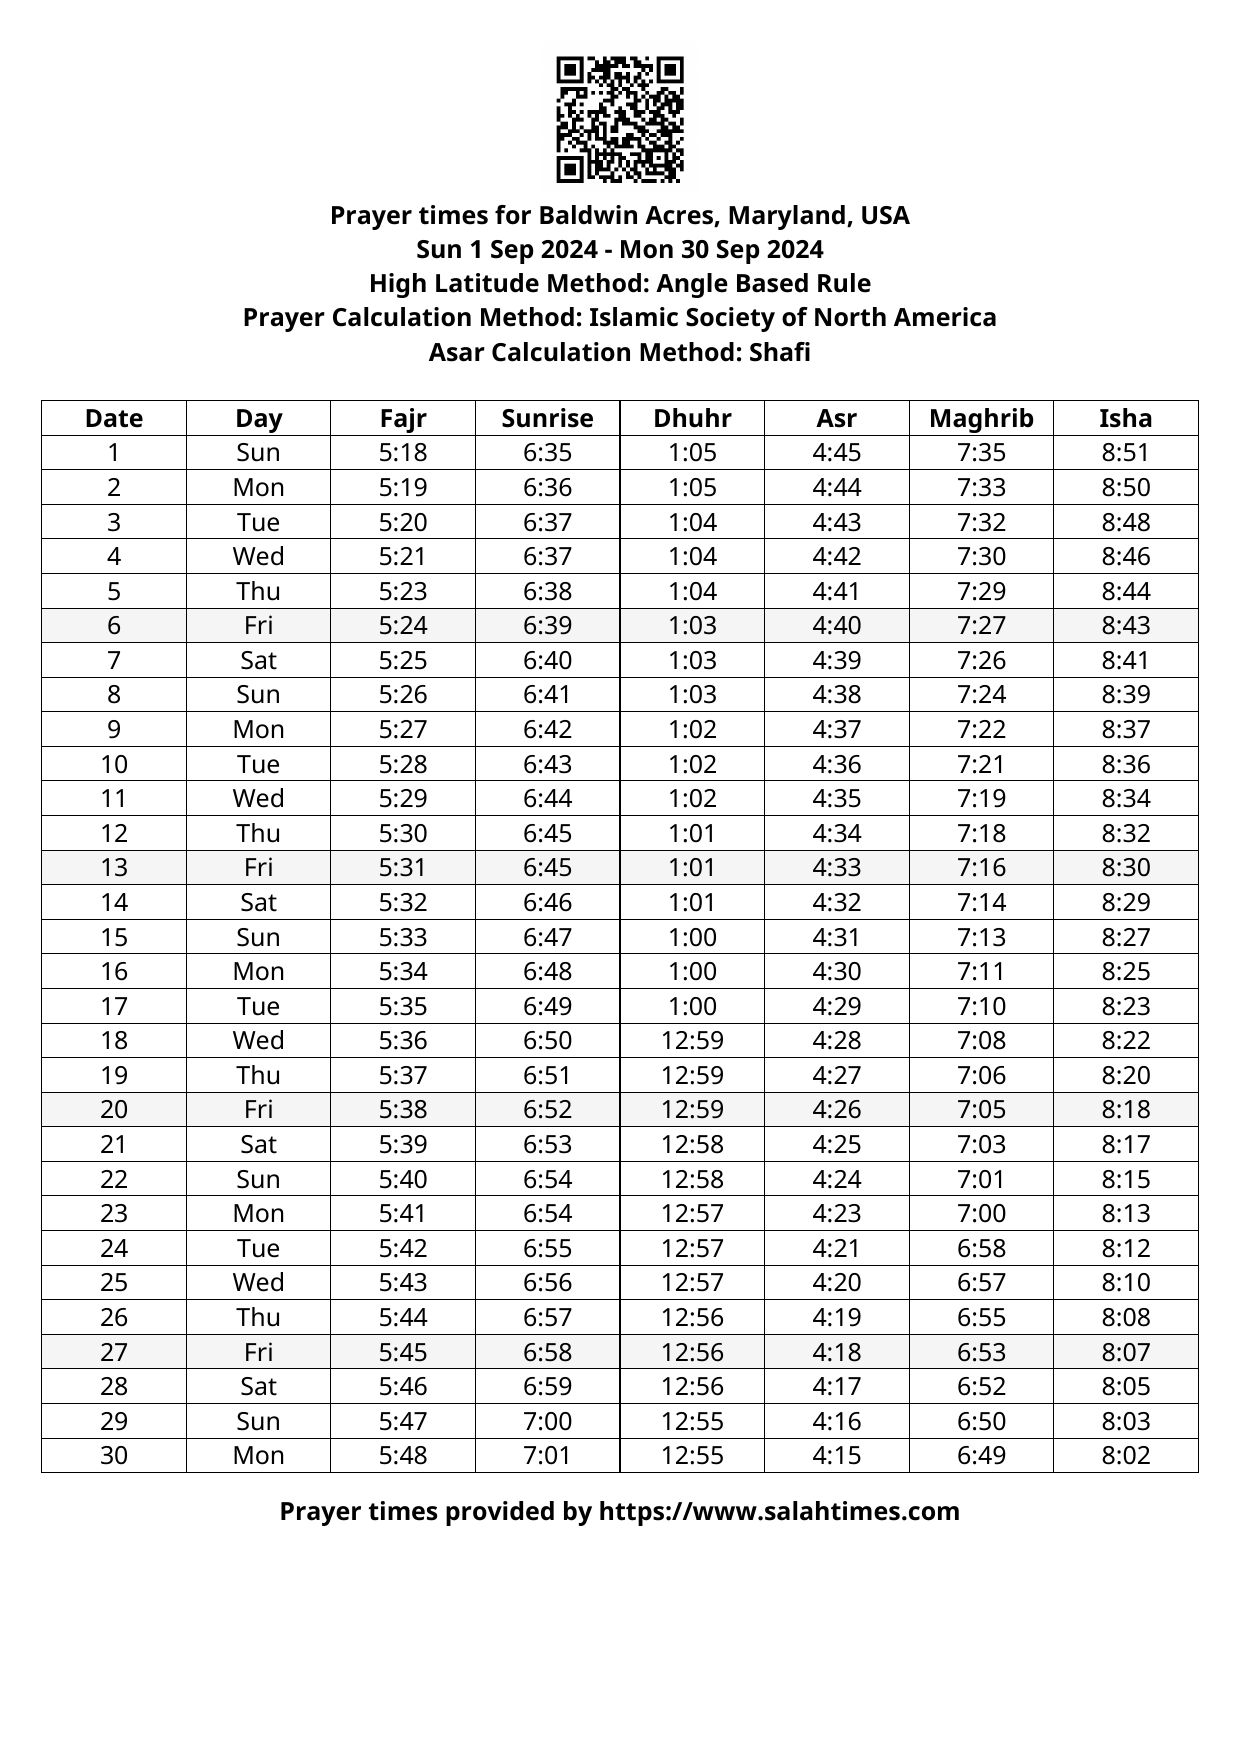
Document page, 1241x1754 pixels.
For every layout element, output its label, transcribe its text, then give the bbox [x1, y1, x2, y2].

table_cell Wed [187, 539, 330, 573]
table_cell 5:44 [331, 1300, 475, 1334]
table_cell 18 [42, 1024, 186, 1057]
table_cell 7:24 [910, 678, 1053, 711]
table_cell 8:05 [1054, 1369, 1198, 1403]
table_cell 6:53 [476, 1127, 619, 1161]
table_cell 6:37 [476, 505, 619, 538]
table_cell 1:00 [621, 954, 764, 988]
table_cell 6:44 [476, 781, 619, 815]
table_cell 5:23 [331, 574, 475, 607]
table_cell 10 [42, 747, 186, 780]
table_cell 8:51 [1054, 436, 1198, 469]
table_cell 5:40 [331, 1162, 475, 1195]
table_cell 8:13 [1054, 1196, 1198, 1230]
table_cell 19 [42, 1058, 186, 1092]
table_cell 8:23 [1054, 989, 1198, 1022]
table_cell 12:55 [621, 1439, 764, 1472]
table_cell 4:25 [765, 1127, 909, 1161]
table_cell 12:58 [621, 1162, 764, 1195]
table_cell 4:28 [765, 1024, 909, 1057]
table_cell 8:15 [1054, 1162, 1198, 1195]
table_cell 5:47 [331, 1404, 475, 1437]
table_cell 5:33 [331, 920, 475, 953]
table_cell 6:48 [476, 954, 619, 988]
table_cell 23 [42, 1196, 186, 1230]
table_cell 8:20 [1054, 1058, 1198, 1092]
table_cell 6:55 [910, 1300, 1053, 1334]
table_cell 1:00 [621, 989, 764, 1022]
table_cell Fri [187, 851, 330, 884]
table_cell 5:37 [331, 1058, 475, 1092]
table_cell 5:41 [331, 1196, 475, 1230]
table_cell 12:55 [621, 1404, 764, 1437]
table_cell 5:39 [331, 1127, 475, 1161]
table_cell 5:38 [331, 1093, 475, 1126]
table_cell 5:18 [331, 436, 475, 469]
table_cell Mon [187, 470, 330, 504]
table_cell 12:58 [621, 1127, 764, 1161]
table_cell 5:21 [331, 539, 475, 573]
table_cell 7:19 [910, 781, 1053, 815]
table_cell 20 [42, 1093, 186, 1126]
table_cell 7:00 [476, 1404, 619, 1437]
table_header Fajr [331, 401, 475, 434]
table_cell 12:56 [621, 1369, 764, 1403]
table_cell 5:42 [331, 1231, 475, 1264]
table_cell Thu [187, 816, 330, 849]
table_cell 5:19 [331, 470, 475, 504]
table_cell 12:57 [621, 1231, 764, 1264]
table_cell 29 [42, 1404, 186, 1437]
table_cell Sun [187, 436, 330, 469]
table_cell Wed [187, 1266, 330, 1299]
table_cell 6:52 [476, 1093, 619, 1126]
table_cell 1:02 [621, 747, 764, 780]
table_cell 4:42 [765, 539, 909, 573]
table_cell 8:29 [1054, 885, 1198, 919]
table_cell 8:10 [1054, 1266, 1198, 1299]
table_cell 7:29 [910, 574, 1053, 607]
table_cell 4:26 [765, 1093, 909, 1126]
table_cell 6:54 [476, 1196, 619, 1230]
table_cell 12:56 [621, 1300, 764, 1334]
table_cell 4:41 [765, 574, 909, 607]
table_cell 1:01 [621, 851, 764, 884]
table_cell 4:21 [765, 1231, 909, 1264]
table_cell 5:30 [331, 816, 475, 849]
table_cell 8:44 [1054, 574, 1198, 607]
table_cell Wed [187, 1024, 330, 1057]
table_cell 5:35 [331, 989, 475, 1022]
text Prayer times for Baldwin Acres, Maryland, USA [42, 198, 1198, 232]
table_cell 5:32 [331, 885, 475, 919]
table_cell Sat [187, 1127, 330, 1161]
table_cell 16 [42, 954, 186, 988]
table_cell 6:38 [476, 574, 619, 607]
table_cell 4:40 [765, 609, 909, 642]
table_cell 6:52 [910, 1369, 1053, 1403]
table_cell 7:00 [910, 1196, 1053, 1230]
table_cell Thu [187, 1058, 330, 1092]
table_cell Tue [187, 1231, 330, 1264]
table_cell 8:22 [1054, 1024, 1198, 1057]
table_cell 15 [42, 920, 186, 953]
table_cell 7:03 [910, 1127, 1053, 1161]
table_cell 1:01 [621, 816, 764, 849]
table_cell 8:43 [1054, 609, 1198, 642]
table_cell 6:39 [476, 609, 619, 642]
table_cell 6:45 [476, 816, 619, 849]
table_cell 7:14 [910, 885, 1053, 919]
table_cell 5:43 [331, 1266, 475, 1299]
table_cell 4:39 [765, 643, 909, 677]
table_cell 4 [42, 539, 186, 573]
table_cell 5:36 [331, 1024, 475, 1057]
table_cell 6:50 [476, 1024, 619, 1057]
table_cell Sat [187, 1369, 330, 1403]
table_cell 7:30 [910, 539, 1053, 573]
table_cell 7:11 [910, 954, 1053, 988]
table_cell 7:13 [910, 920, 1053, 953]
table_cell 8:30 [1054, 851, 1198, 884]
table_cell 8:48 [1054, 505, 1198, 538]
table_cell Sat [187, 643, 330, 677]
table_header Maghrib [910, 401, 1053, 434]
text Asar Calculation Method: Shafi [42, 334, 1198, 368]
table_cell 5:24 [331, 609, 475, 642]
table_cell 1 [42, 436, 186, 469]
table_cell 5:29 [331, 781, 475, 815]
table_cell 5:27 [331, 712, 475, 746]
table_header Asr [765, 401, 909, 434]
table_cell 6:37 [476, 539, 619, 573]
table_cell 4:24 [765, 1162, 909, 1195]
table_cell 12:57 [621, 1196, 764, 1230]
table_cell 6:49 [476, 989, 619, 1022]
table_cell Mon [187, 1196, 330, 1230]
table_cell 6:51 [476, 1058, 619, 1092]
table_cell 1:03 [621, 678, 764, 711]
table_cell 8:39 [1054, 678, 1198, 711]
table_cell 4:30 [765, 954, 909, 988]
table_cell 6:40 [476, 643, 619, 677]
table_cell 14 [42, 885, 186, 919]
table_cell 4:33 [765, 851, 909, 884]
table_cell 6 [42, 609, 186, 642]
table_cell 6:58 [476, 1335, 619, 1368]
table_cell 6:45 [476, 851, 619, 884]
table_cell 6:55 [476, 1231, 619, 1264]
table_header Date [42, 401, 186, 434]
table_cell 6:41 [476, 678, 619, 711]
table_header Day [187, 401, 330, 434]
table_cell 12 [42, 816, 186, 849]
table_cell 1:02 [621, 712, 764, 746]
table_cell 4:45 [765, 436, 909, 469]
table_cell 21 [42, 1127, 186, 1161]
table_cell 5:45 [331, 1335, 475, 1368]
table_cell 12:56 [621, 1335, 764, 1368]
text High Latitude Method: Angle Based Rule [42, 266, 1198, 300]
table_cell 6:49 [910, 1439, 1053, 1472]
table_cell 7:18 [910, 816, 1053, 849]
table_cell 8:46 [1054, 539, 1198, 573]
table_cell 6:43 [476, 747, 619, 780]
table_cell 7:32 [910, 505, 1053, 538]
table_cell 4:23 [765, 1196, 909, 1230]
table_cell 5:25 [331, 643, 475, 677]
table_cell Fri [187, 1093, 330, 1126]
table_cell 1:05 [621, 470, 764, 504]
table_cell Mon [187, 1439, 330, 1472]
table_cell 6:50 [910, 1404, 1053, 1437]
table_cell 1:04 [621, 505, 764, 538]
table_cell 7:01 [910, 1162, 1053, 1195]
table_cell 28 [42, 1369, 186, 1403]
table_cell 8:02 [1054, 1439, 1198, 1472]
table_cell 6:46 [476, 885, 619, 919]
table_cell 4:15 [765, 1439, 909, 1472]
table_cell 12:59 [621, 1058, 764, 1092]
table_cell 4:34 [765, 816, 909, 849]
table_cell 4:20 [765, 1266, 909, 1299]
table_cell 5:46 [331, 1369, 475, 1403]
table_cell 6:57 [476, 1300, 619, 1334]
table_cell 24 [42, 1231, 186, 1264]
table_cell Thu [187, 574, 330, 607]
table_header Isha [1054, 401, 1198, 434]
table_cell 12:59 [621, 1093, 764, 1126]
table_cell 13 [42, 851, 186, 884]
table_cell 9 [42, 712, 186, 746]
table_cell 1:03 [621, 609, 764, 642]
table_cell Sun [187, 920, 330, 953]
table_cell 8 [42, 678, 186, 711]
table_cell 4:43 [765, 505, 909, 538]
table_cell 4:19 [765, 1300, 909, 1334]
table_cell 8:41 [1054, 643, 1198, 677]
table_cell 8:50 [1054, 470, 1198, 504]
table_cell 4:44 [765, 470, 909, 504]
table_cell 6:59 [476, 1369, 619, 1403]
table_cell 6:42 [476, 712, 619, 746]
table_cell 1:00 [621, 920, 764, 953]
table_cell 4:38 [765, 678, 909, 711]
table_cell Wed [187, 781, 330, 815]
table_cell 7:26 [910, 643, 1053, 677]
table_cell 2 [42, 470, 186, 504]
table_cell 8:08 [1054, 1300, 1198, 1334]
table_cell 5:48 [331, 1439, 475, 1472]
table_cell 8:03 [1054, 1404, 1198, 1437]
picture [542, 41, 699, 198]
table_cell Sun [187, 1404, 330, 1437]
table_cell Mon [187, 712, 330, 746]
table_cell 12:59 [621, 1024, 764, 1057]
table_cell 7:16 [910, 851, 1053, 884]
table_cell 1:02 [621, 781, 764, 815]
table_cell 4:16 [765, 1404, 909, 1437]
table_cell 17 [42, 989, 186, 1022]
table_cell 22 [42, 1162, 186, 1195]
table_cell 1:04 [621, 574, 764, 607]
table_cell 5:34 [331, 954, 475, 988]
table_cell 8:36 [1054, 747, 1198, 780]
table_cell 7 [42, 643, 186, 677]
table_cell Tue [187, 989, 330, 1022]
table_cell 6:57 [910, 1266, 1053, 1299]
table_cell 7:35 [910, 436, 1053, 469]
table_cell 7:06 [910, 1058, 1053, 1092]
table_cell 6:36 [476, 470, 619, 504]
table_cell 8:34 [1054, 781, 1198, 815]
table_cell 1:04 [621, 539, 764, 573]
table_cell 8:27 [1054, 920, 1198, 953]
table_cell 6:47 [476, 920, 619, 953]
table_cell 7:33 [910, 470, 1053, 504]
table_cell 11 [42, 781, 186, 815]
text Sun 1 Sep 2024 - Mon 30 Sep 2024 [42, 232, 1198, 266]
table_cell 7:27 [910, 609, 1053, 642]
table_cell 5:26 [331, 678, 475, 711]
table_cell Tue [187, 505, 330, 538]
table_cell 6:54 [476, 1162, 619, 1195]
table_cell 6:35 [476, 436, 619, 469]
table_cell Tue [187, 747, 330, 780]
table_cell 7:08 [910, 1024, 1053, 1057]
table_cell 8:17 [1054, 1127, 1198, 1161]
table_cell 4:31 [765, 920, 909, 953]
table_cell Fri [187, 1335, 330, 1368]
table_cell Sun [187, 1162, 330, 1195]
table_cell 4:18 [765, 1335, 909, 1368]
table_cell 5:28 [331, 747, 475, 780]
table_cell 1:01 [621, 885, 764, 919]
table_cell 1:03 [621, 643, 764, 677]
table_cell 6:53 [910, 1335, 1053, 1368]
table_cell 7:10 [910, 989, 1053, 1022]
table_cell 4:29 [765, 989, 909, 1022]
table_cell 6:58 [910, 1231, 1053, 1264]
table_cell Thu [187, 1300, 330, 1334]
table_cell 8:12 [1054, 1231, 1198, 1264]
table_cell 4:17 [765, 1369, 909, 1403]
table_cell Mon [187, 954, 330, 988]
table_cell 6:56 [476, 1266, 619, 1299]
table_header Sunrise [476, 401, 619, 434]
table_cell 7:01 [476, 1439, 619, 1472]
table_cell 1:05 [621, 436, 764, 469]
table_cell 4:37 [765, 712, 909, 746]
table_cell Sun [187, 678, 330, 711]
table_cell 7:22 [910, 712, 1053, 746]
table_cell 12:57 [621, 1266, 764, 1299]
table_cell 5:20 [331, 505, 475, 538]
text Prayer Calculation Method: Islamic Society of North America [42, 300, 1198, 334]
table_cell 5:31 [331, 851, 475, 884]
table_cell 4:35 [765, 781, 909, 815]
text Prayer times provided by https://www.salahtimes.com [42, 1494, 1198, 1528]
table_cell 4:27 [765, 1058, 909, 1092]
table_cell 27 [42, 1335, 186, 1368]
table_cell 7:21 [910, 747, 1053, 780]
table_cell 8:07 [1054, 1335, 1198, 1368]
table_cell Sat [187, 885, 330, 919]
table_cell 8:37 [1054, 712, 1198, 746]
table_cell 3 [42, 505, 186, 538]
table_cell 26 [42, 1300, 186, 1334]
table_cell 8:32 [1054, 816, 1198, 849]
table_cell 25 [42, 1266, 186, 1299]
table_cell 5 [42, 574, 186, 607]
table_cell 8:25 [1054, 954, 1198, 988]
table_cell 4:32 [765, 885, 909, 919]
table_header Dhuhr [621, 401, 764, 434]
table_cell 8:18 [1054, 1093, 1198, 1126]
table_cell 4:36 [765, 747, 909, 780]
table_cell 30 [42, 1439, 186, 1472]
table_cell 7:05 [910, 1093, 1053, 1126]
table_cell Fri [187, 609, 330, 642]
